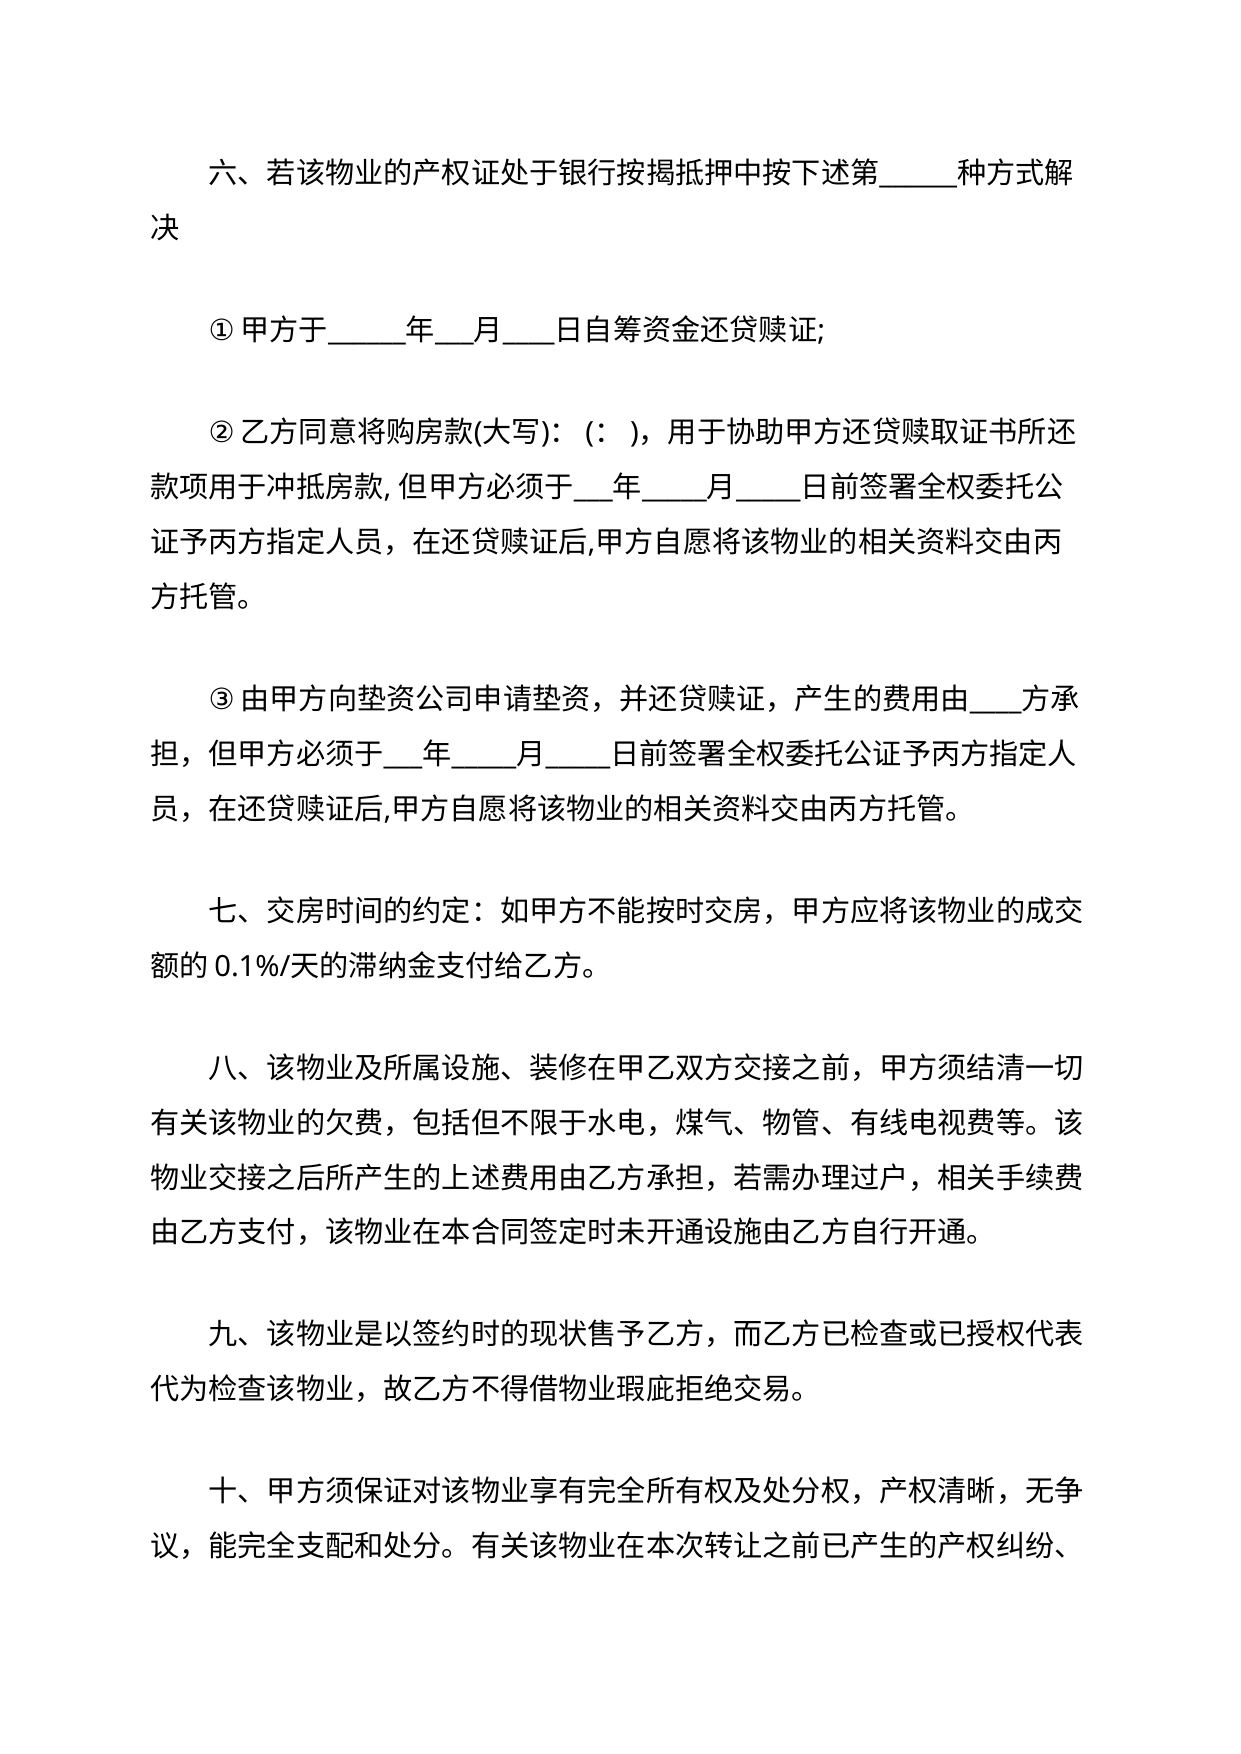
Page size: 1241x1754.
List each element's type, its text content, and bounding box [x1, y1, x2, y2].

text 七、交房时间的约定：如甲方不能按时交房，甲方应将该物业的成交额的0.1%/天的滞纳金支付给乙方。 [150, 887, 1090, 985]
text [150, 1467, 1090, 1565]
text ③由甲方向垫资公司申请垫资，并还贷赎证，产生的费用由____方承担，但甲方必须于___年_____月_____日前签署全权委托公证予丙方指定人员，在还贷赎证后,甲方自愿将该物业的相关资料交由丙方托管。 [150, 676, 1090, 828]
text 六、若该物业的产权证处于银行按揭抵押中按下述第______种方式解决 [150, 150, 1090, 247]
text ②乙方同意将购房款(大写)： (： )，用于协助甲方还贷赎取证书所还款项用于冲抵房款, 但甲方必须于___年_____月_____日前签署全权委托公证予丙方指定人员，在还贷赎证后,甲方自愿将该物业的相关资料交由丙方托管。 [150, 409, 1090, 616]
text 八、该物业及所属设施、装修在甲乙双方交接之前，甲方须结清一切有关该物业的欠费，包括但不限于水电，煤气、物管、有线电视费等。该物业交接之后所产生的上述费用由乙方承担，若需办理过户，相关手续费由乙方支付，该物业在本合同签定时未开通设施由乙方自行开通。 [150, 1044, 1090, 1251]
text ①甲方于______年___月____日自筹资金还贷赎证; [150, 307, 1090, 349]
text 九、该物业是以签约时的现状售予乙方，而乙方已检查或已授权代表代为检查该物业，故乙方不得借物业瑕庛拒绝交易。 [150, 1311, 1090, 1408]
